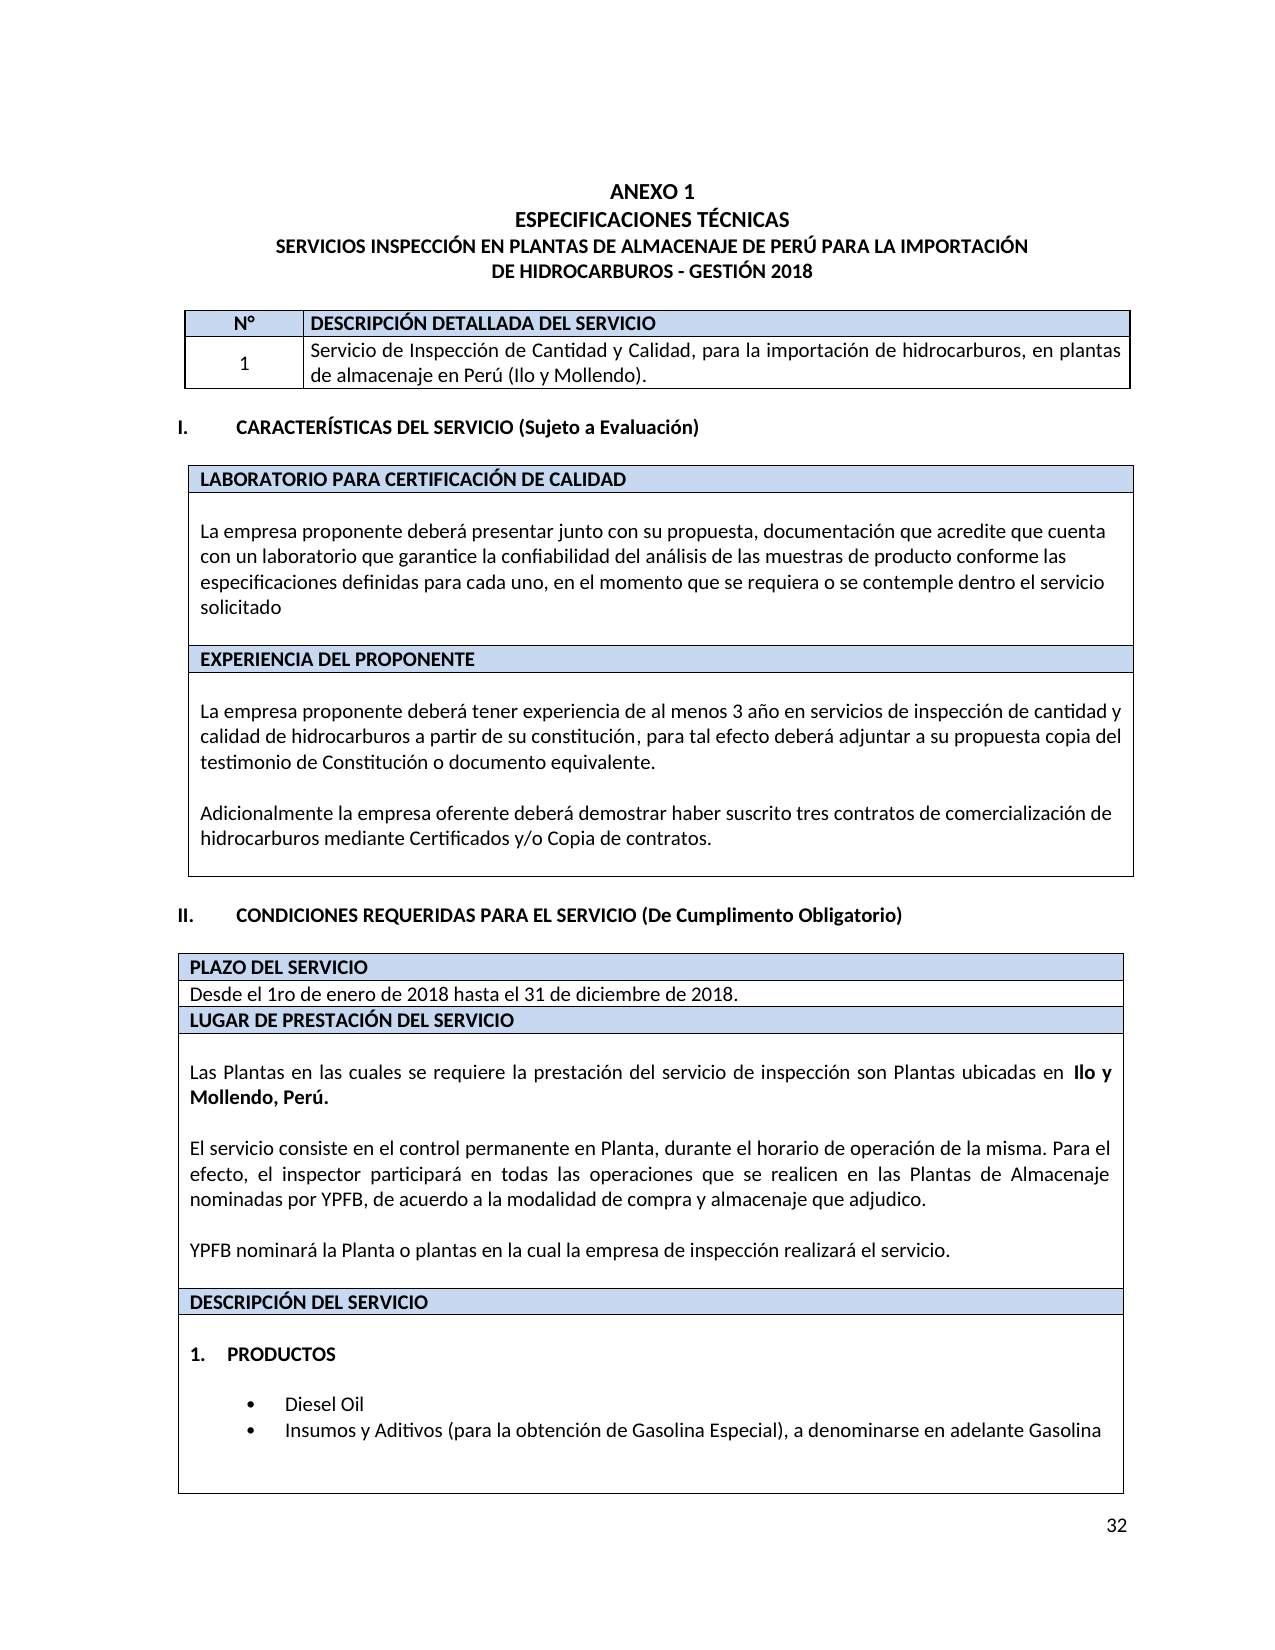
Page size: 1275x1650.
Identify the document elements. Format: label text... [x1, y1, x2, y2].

table_header N° [186, 311, 303, 336]
table_cell Las Plantas en las cuales se requiere la prestación del servicio de inspección son Plantas ubicadas en Ilo y Mollendo, Perú. El servicio consiste en el control permanente en Planta, durante el horario de operación de la misma. Para el efecto, el inspector participará en todas las operaciones que se realicen en las Plantas de Almacenaje nominadas por YPFB, de acuerdo a la modalidad de compra y almacenaje que adjudico. YPFB nominará la Planta o plantas en la cual la empresa de inspección realizará el servicio. [179, 1034, 1123, 1288]
table_cell EXPERIENCIA DEL PROPONENTE [189, 646, 1133, 672]
table_cell DESCRIPCIÓN DEL SERVICIO [179, 1289, 1123, 1314]
table_cell La empresa proponente deberá tener experiencia de al menos 3 año en servicios de inspección de cantidad y calidad de hidrocarburos a partir de su constitución, para tal efecto deberá adjuntar a su propuesta copia del testimonio de Constitución o documento equivalente. Adicionalmente la empresa oferente deberá demostrar haber suscrito tres contratos de comercialización de hidrocarburos mediante Certificados y/o Copia de contratos. [189, 673, 1133, 876]
table_cell La empresa proponente deberá presentar junto con su propuesta, documentación que acredite que cuenta con un laboratorio que garantice la confiabilidad del análisis de las muestras de producto conforme las especificaciones definidas para cada uno, en el momento que se requiera o se contemple dentro el servicio solicitado [189, 493, 1133, 645]
list CARACTERÍSTICAS DEL SERVICIO (Sujeto a Evaluación) [177, 414, 1127, 440]
table_header LABORATORIO PARA CERTIFICACIÓN DE CALIDAD [189, 466, 1133, 492]
table_header DESCRIPCIÓN DETALLADA DEL SERVICIO [304, 311, 1129, 336]
table_cell LUGAR DE PRESTACIÓN DEL SERVICIO [179, 1007, 1123, 1033]
list CONDICIONES REQUERIDAS PARA EL SERVICIO (De Cumplimento Obligatorio) [177, 902, 1127, 928]
table_cell Servicio de Inspección de Cantidad y Calidad, para la importación de hidrocarburos, en plantas de almacenaje en Perú (Ilo y Mollendo). [304, 337, 1129, 388]
text DE HIDROCARBUROS - GESTIÓN 2018 [177, 259, 1127, 284]
text ANEXO 1 [177, 177, 1127, 205]
table_cell Desde el 1ro de enero de 2018 hasta el 31 de diciembre de 2018. [179, 981, 1123, 1006]
text ESPECIFICACIONES TÉCNICAS [177, 205, 1127, 233]
table_cell 1 [186, 337, 303, 388]
table_header PLAZO DEL SERVICIO [179, 954, 1123, 980]
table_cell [179, 1315, 1123, 1493]
text SERVICIOS INSPECCIÓN EN PLANTAS DE ALMACENAJE DE PERÚ PARA LA IMPORTACIÓN [177, 233, 1127, 259]
